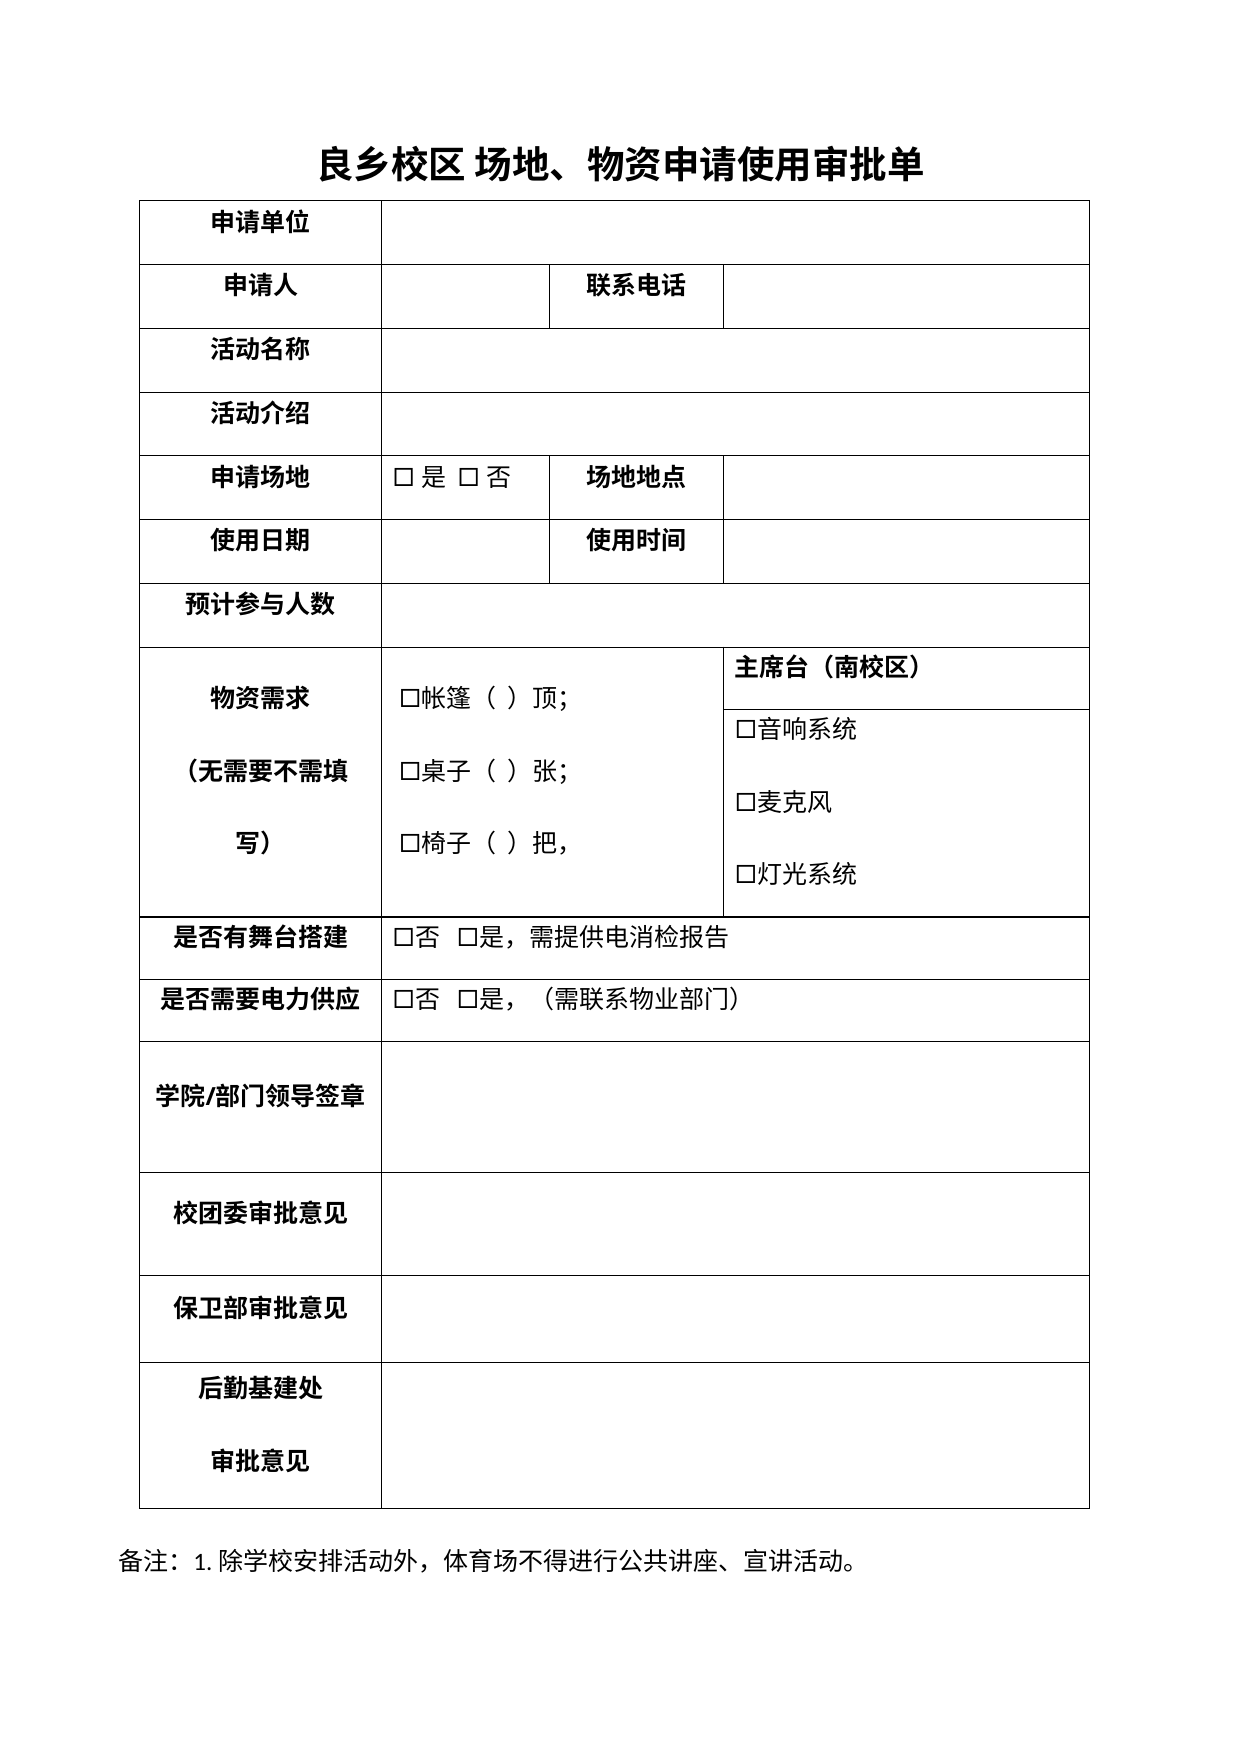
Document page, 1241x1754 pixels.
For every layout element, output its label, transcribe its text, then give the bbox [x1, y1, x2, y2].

table_cell 是否有舞台搭建 [140, 918, 381, 979]
table_cell [382, 1173, 1089, 1275]
table_cell 使用日期 [140, 520, 381, 583]
table_cell [724, 456, 1089, 519]
table_cell 是否需要电力供应 [140, 980, 381, 1041]
table_cell 申请人 [140, 265, 381, 328]
table_cell 保卫部审批意见 [140, 1276, 381, 1362]
table_cell 场地地点 [550, 456, 723, 519]
table_cell 物资需求 （无需要不需填写） [140, 648, 381, 916]
table_cell [382, 1276, 1089, 1362]
table_cell 联系电话 [550, 265, 723, 328]
table_cell 活动介绍 [140, 393, 381, 455]
table_cell [382, 1042, 1089, 1172]
table_cell 音响系统 麦克风 灯光系统 [724, 710, 1089, 916]
table_cell 活动名称 [140, 329, 381, 392]
table_cell [382, 520, 549, 583]
table_cell 主席台（南校区） [724, 648, 1089, 709]
table_header [382, 201, 1089, 264]
table_cell [382, 584, 1089, 647]
table_cell 申请场地 [140, 456, 381, 519]
table_cell [382, 265, 549, 328]
text 备注：1. 除学校安排活动外，体育场不得进行公共讲座、宣讲活动。 [118, 194, 1122, 1592]
table_cell 学院/部门领导签章 [140, 1042, 381, 1172]
table_cell 帐篷（ ）顶； 桌子（ ）张； 椅子（ ）把， [382, 648, 723, 916]
table_cell 校团委审批意见 [140, 1173, 381, 1275]
table_cell [724, 520, 1089, 583]
table_cell 否 是，需提供电消检报告 [382, 918, 1089, 979]
table_cell 是 否 [382, 456, 549, 519]
table_cell [724, 265, 1089, 328]
table_cell [382, 329, 1089, 392]
table_cell [382, 1363, 1089, 1508]
table_cell [382, 393, 1089, 455]
text 良乡校区 场地、物资申请使用审批单 [118, 129, 1122, 194]
table_cell 否 是，（需联系物业部门） [382, 980, 1089, 1041]
table_cell 预计参与人数 [140, 584, 381, 647]
table_cell 后勤基建处 审批意见 [140, 1363, 381, 1508]
table_header 申请单位 [140, 201, 381, 264]
table_cell 使用时间 [550, 520, 723, 583]
